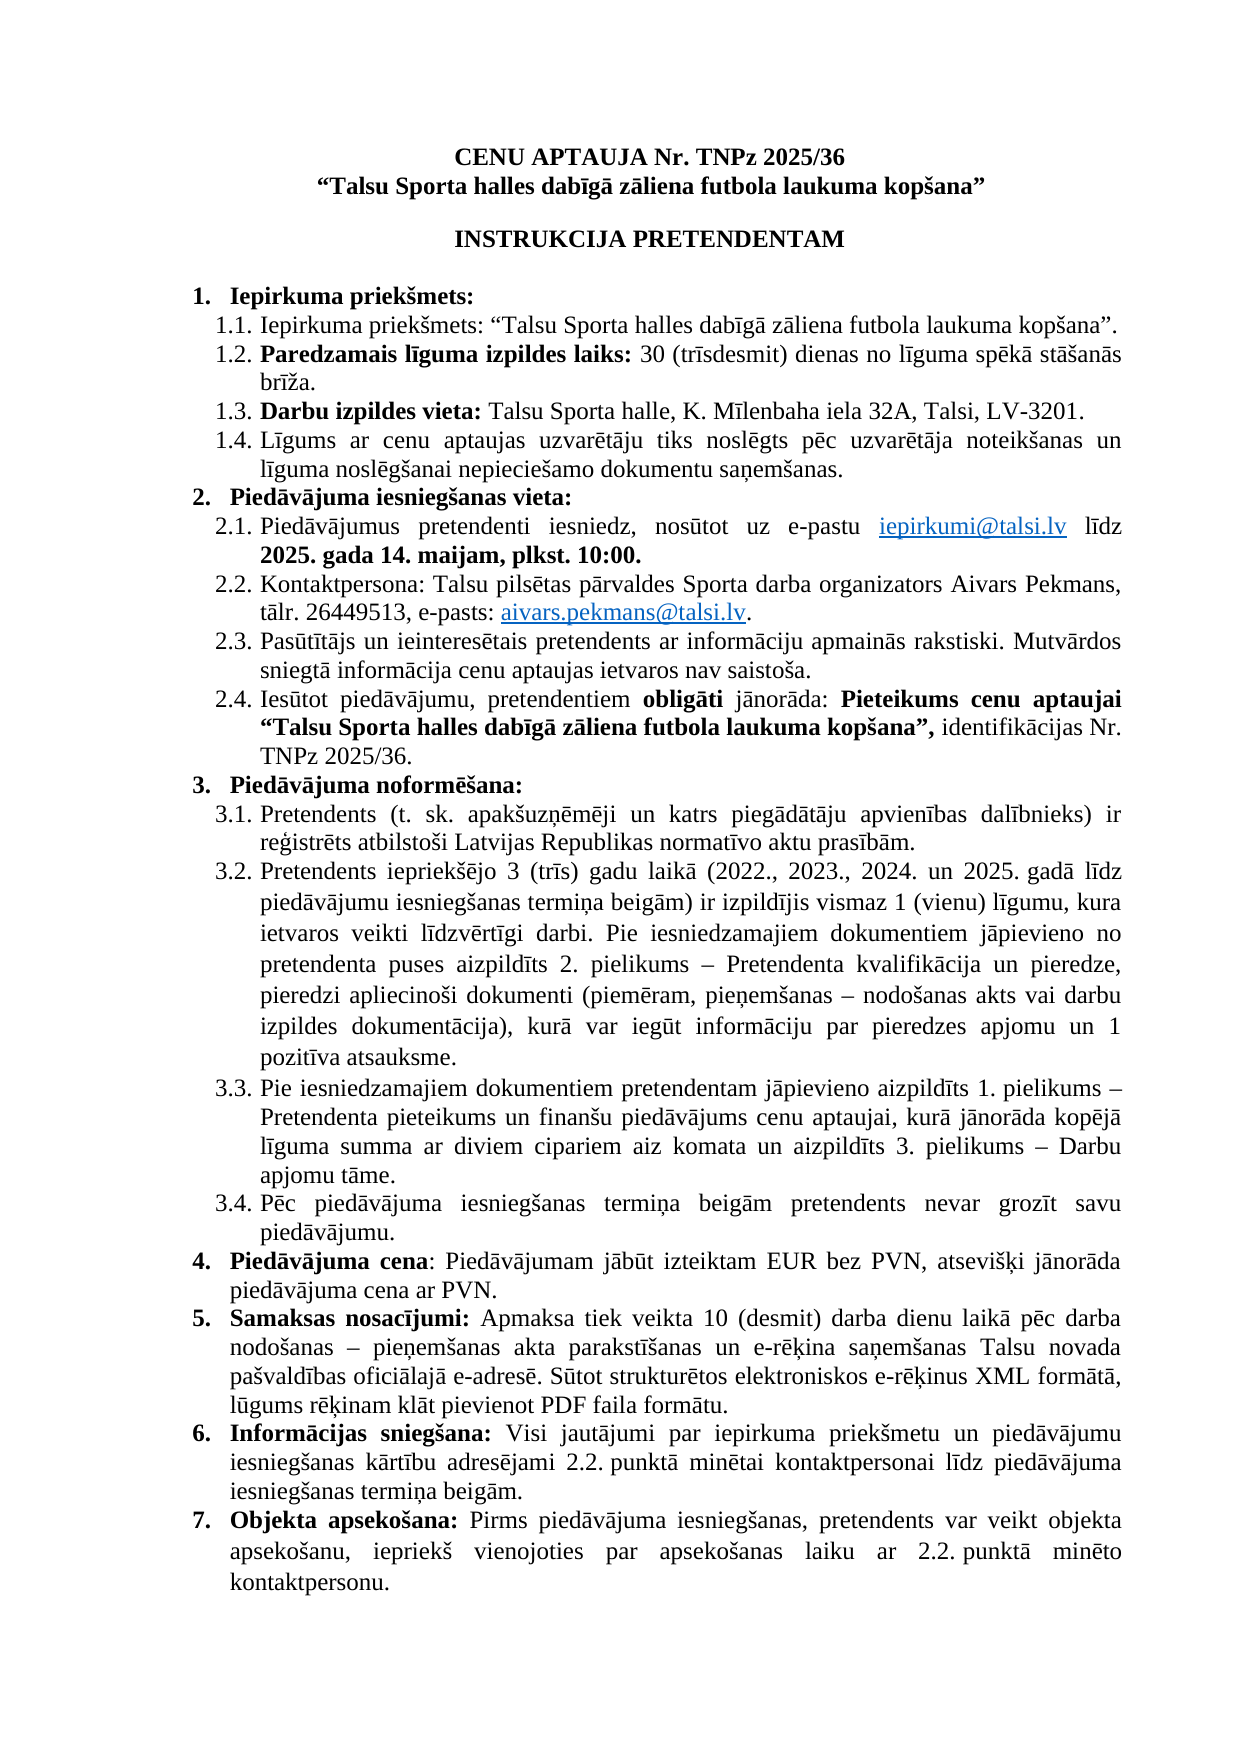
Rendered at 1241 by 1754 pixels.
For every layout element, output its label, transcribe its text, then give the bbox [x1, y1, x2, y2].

text “Talsu Sporta halles dabīgā zāliena futbola laukuma kopšana” [177, 171, 1122, 200]
list Kontaktpersona: Talsu pilsētas pārvaldes Sporta darba organizators Aivars Pekmans, tālr. 26449513, e-pasts: aivars.pekmans@talsi.lv. [215, 569, 1122, 626]
list Piedāvājumus pretendenti iesniedz, nosūtot uz e-pastu iepirkumi@talsi.lv līdz 2025. gada 14. maijam, plkst. 10:00. [215, 511, 1122, 569]
list Darbu izpildes vieta: Talsu Sporta halle, K. Mīlenbaha iela 32A, Talsi, LV-3201. [215, 396, 1122, 425]
list Iesūtot piedāvājumu, pretendentiem obligāti jānorāda: Pieteikums cenu aptaujai “Talsu Sporta halles dabīgā zāliena futbola laukuma kopšana”, identifikācijas Nr. TNPz 2025/36. [215, 684, 1122, 770]
list Informācijas sniegšana: Visi jautājumi par iepirkuma priekšmetu un piedāvājumu iesniegšanas kārtību adresējami 2.2. punktā minētai kontaktpersonai līdz piedāvājuma iesniegšanas termiņa beigām. [192, 1418, 1122, 1505]
list Piedāvājuma iesniegšanas vieta: [192, 482, 1122, 511]
list Samaksas nosacījumi: Apmaksa tiek veikta 10 (desmit) darba dienu laikā pēc darba nodošanas – pieņemšanas akta parakstīšanas un e-rēķina saņemšanas Talsu novada pašvaldības oficiālajā e-adresē. Sūtot strukturētos elektroniskos e-rēķinus XML formātā, lūgums rēķinam klāt pievienot PDF faila formātu. [192, 1303, 1122, 1418]
list Iepirkuma priekšmets: “Talsu Sporta halles dabīgā zāliena futbola laukuma kopšana”. [215, 310, 1122, 339]
text INSTRUKCIJA PRETENDENTAM [177, 224, 1122, 252]
list Pretendents (t. sk. apakšuzņēmēji un katrs piegādātāju apvienības dalībnieks) ir reģistrēts atbilstoši Latvijas Republikas normatīvo aktu prasībām. [215, 799, 1122, 856]
list Pēc piedāvājuma iesniegšanas termiņa beigām pretendents nevar grozīt savu piedāvājumu. [215, 1188, 1122, 1246]
list Objekta apsekošana: Pirms piedāvājuma iesniegšanas, pretendents var veikt objekta apsekošanu, iepriekš vienojoties par apsekošanas laiku ar 2.2. punktā minēto kontaktpersonu. [192, 1505, 1122, 1596]
list Pie iesniedzamajiem dokumentiem pretendentam jāpievieno aizpildīts 1. pielikums – Pretendenta pieteikums un finanšu piedāvājums cenu aptaujai, kurā jānorāda kopējā līguma summa ar diviem cipariem aiz komata un aizpildīts 3. pielikums – Darbu apjomu tāme. [215, 1073, 1122, 1188]
list Pretendents iepriekšējo 3 (trīs) gadu laikā (2022., 2023., 2024. un 2025. gadā līdz piedāvājumu iesniegšanas termiņa beigām) ir izpildījis vismaz 1 (vienu) līgumu, kura ietvaros veikti līdzvērtīgi darbi. Pie iesniedzamajiem dokumentiem jāpievieno no pretendenta puses aizpildīts 2. pielikums – Pretendenta kvalifikācija un pieredze, pieredzi apliecinoši dokumenti (piemēram, pieņemšanas – nodošanas akts vai darbu izpildes dokumentācija), kurā var iegūt informāciju par pieredzes apjomu un 1 pozitīva atsauksme. [215, 856, 1122, 1071]
list Iepirkuma priekšmets: [192, 281, 1122, 310]
text CENU APTAUJA Nr. TNPz 2025/36 [177, 142, 1122, 171]
list Paredzamais līguma izpildes laiks: 30 (trīsdesmit) dienas no līguma spēkā stāšanās brīža. [215, 339, 1122, 396]
list Līgums ar cenu aptaujas uzvarētāju tiks noslēgts pēc uzvarētāja noteikšanas un līguma noslēgšanai nepieciešamo dokumentu saņemšanas. [215, 425, 1122, 482]
list Piedāvājuma noformēšana: [192, 770, 1122, 799]
list Pasūtītājs un ieinteresētais pretendents ar informāciju apmainās rakstiski. Mutvārdos sniegtā informācija cenu aptaujas ietvaros nav saistoša. [215, 626, 1122, 684]
list Piedāvājuma cena: Piedāvājumam jābūt izteiktam EUR bez PVN, atsevišķi jānorāda piedāvājuma cena ar PVN. [192, 1246, 1122, 1303]
